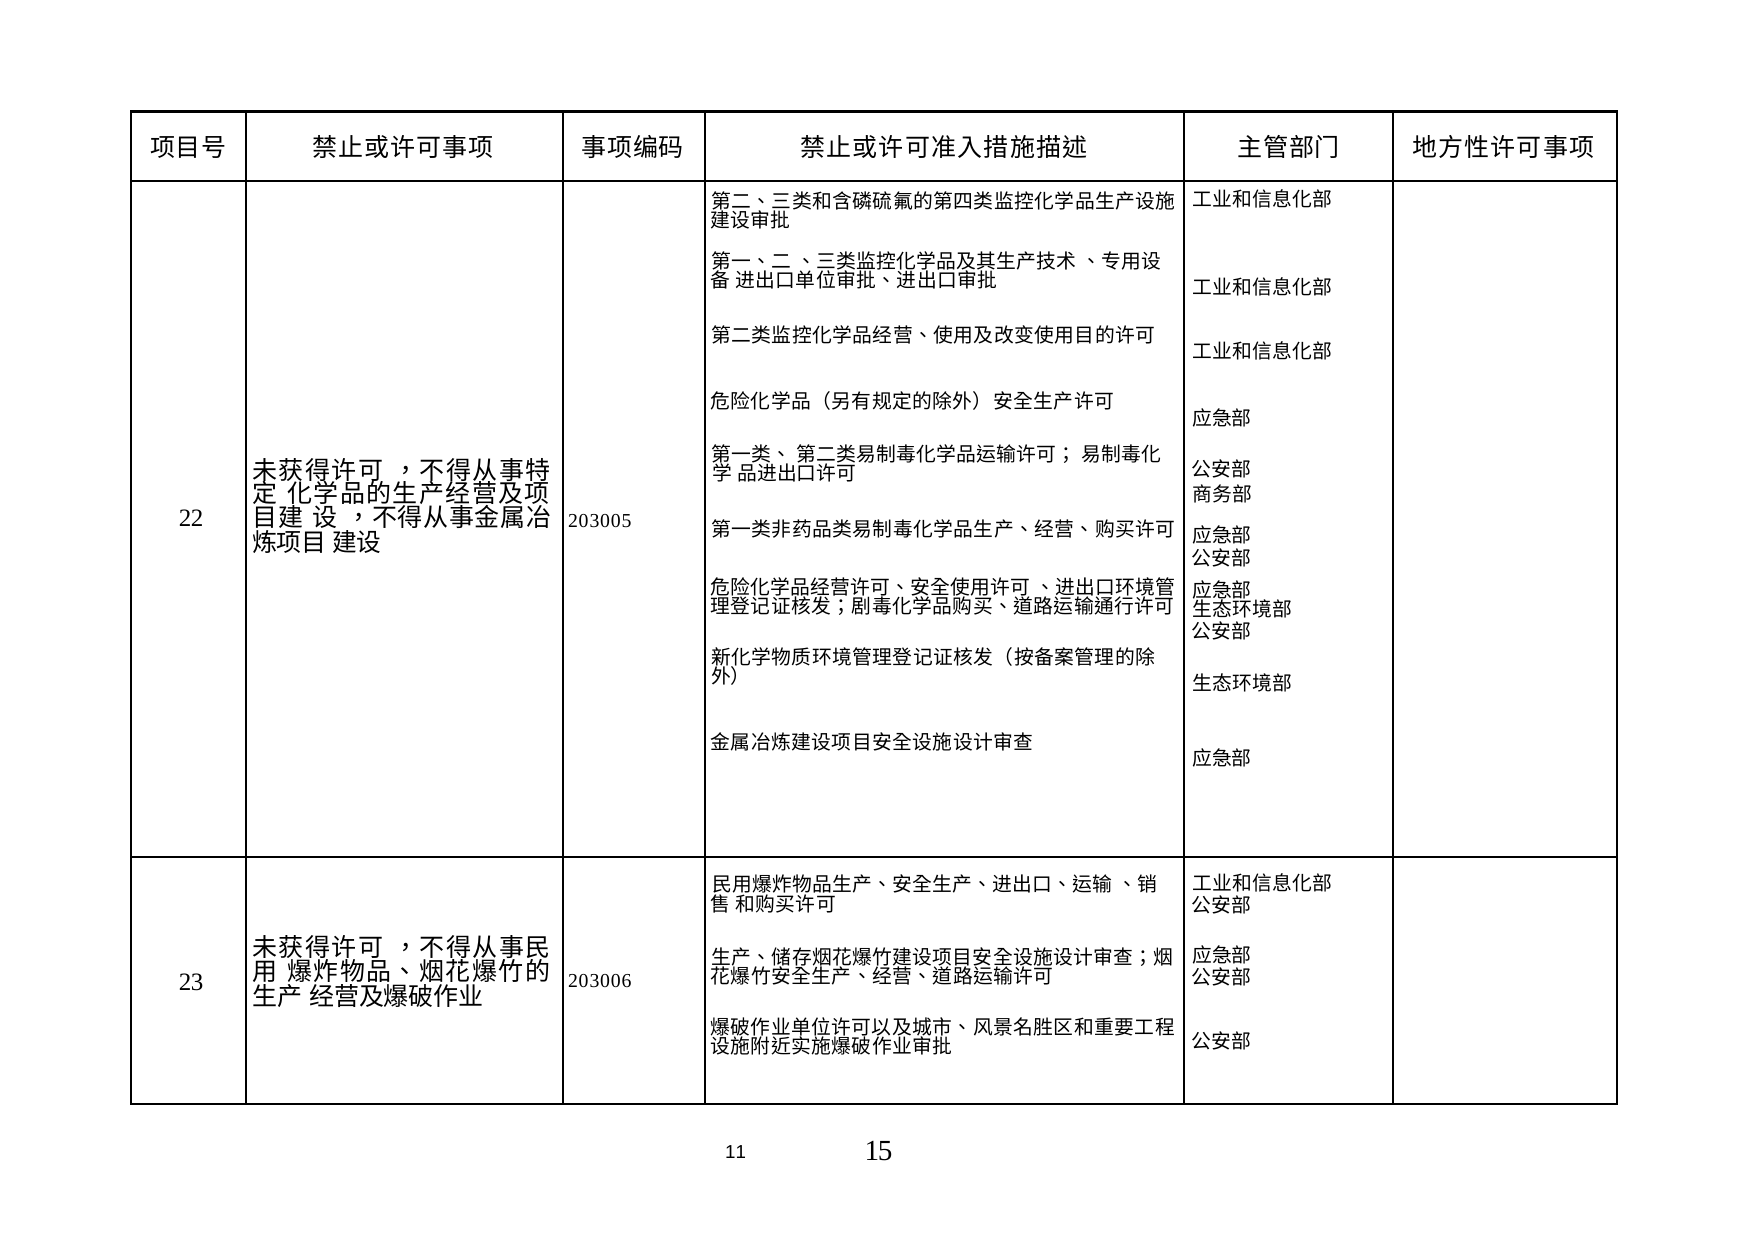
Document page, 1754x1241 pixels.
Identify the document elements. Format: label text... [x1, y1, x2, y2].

table_cell 第二、三类和含磷硫氟的第四类监控化学品生产设施 建设审批 第一、二 、三类监控化学品及其生产技术 、专用设备 进出口单位审批、进出口审批 第二类监控化学品经营、使用及改变使用目的许可 危险化学品（另有规定的除外）安全生产许可 第一类、 第二类易制毒化学品运输许可； 易制毒化学 品进出口许可 第一类非药品类易制毒化学品生产、经营、购买许可 危险化学品经营许可、安全使用许可 、进出口环境管 理登记证核发；剧毒化学品购买、道路运输通行许可 新化学物质环境管理登记证核发（按备案管理的除 外） 金属冶炼建设项目安全设施设计审查 [706, 182, 1183, 856]
table_cell 工业和信息化部 工业和信息化部 工业和信息化部 应急部 公安部 商务部 应急部 公安部 应急部 生态环境部 公安部 生态环境部 应急部 [1185, 182, 1392, 856]
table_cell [247, 182, 562, 856]
table_header 事项编码 [564, 113, 704, 179]
table_cell 未获得许可 ，不得从事民用 爆炸物品、烟花爆竹的生产 经营及爆破作业 [247, 858, 562, 1102]
table_cell 22 [132, 182, 245, 856]
table_header 禁止或许可事项 [247, 113, 562, 179]
table_cell 工业和信息化部 公安部 应急部 公安部 公安部 [1185, 858, 1392, 1102]
table_header 主管部门 [1185, 113, 1392, 179]
table_cell 民用爆炸物品生产、安全生产、进出口、运输 、销售 和购买许可 生产、储存烟花爆竹建设项目安全设施设计审查；烟 花爆竹安全生产、经营、道路运输许可 爆破作业单位许可以及城市、风景名胜区和重要工程 设施附近实施爆破作业审批 [706, 858, 1183, 1102]
table_cell 23 [132, 858, 245, 1102]
table_cell [1394, 182, 1616, 856]
table_header 地方性许可事项 [1394, 113, 1616, 179]
table_cell [1394, 858, 1616, 1102]
table_header 禁止或许可准入措施描述 [706, 113, 1183, 179]
table_cell 203005 [564, 182, 704, 856]
table_cell 203006 [564, 858, 704, 1102]
table_header 项目号 [132, 113, 245, 179]
